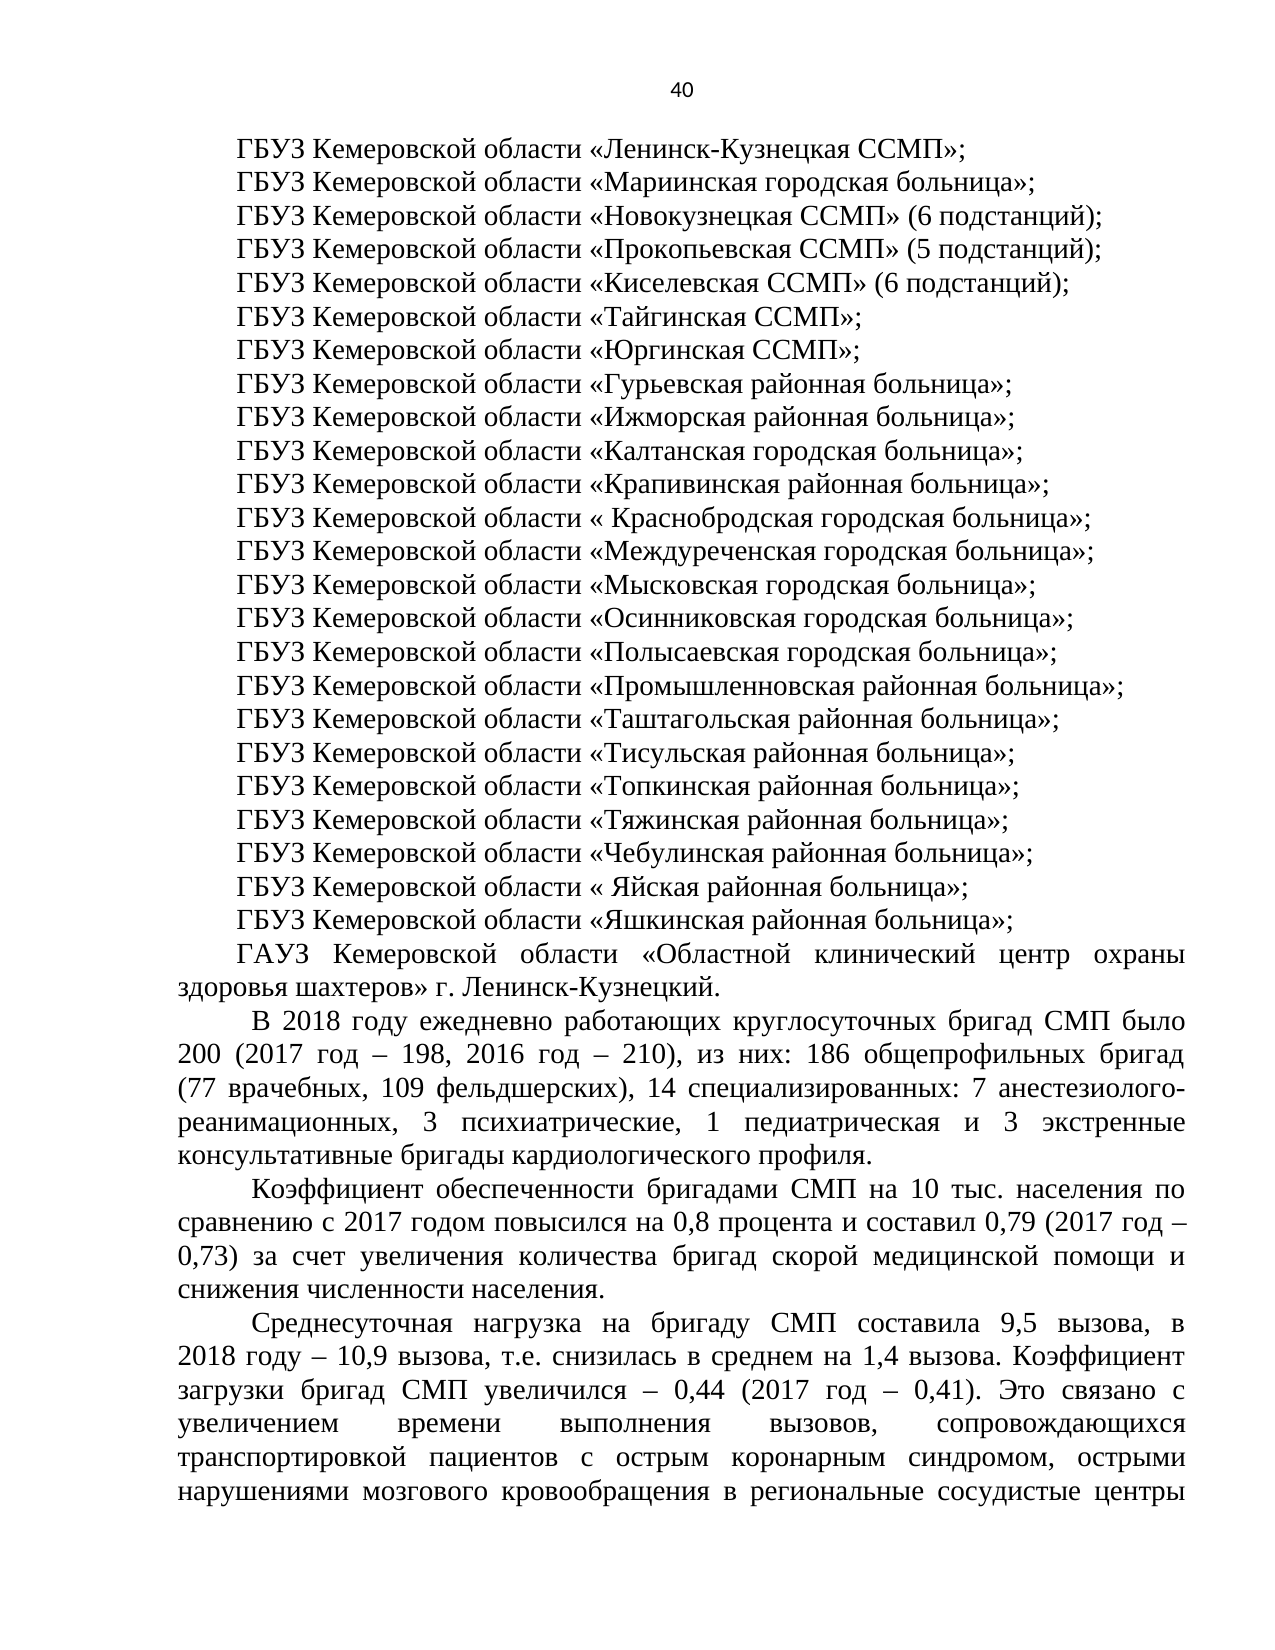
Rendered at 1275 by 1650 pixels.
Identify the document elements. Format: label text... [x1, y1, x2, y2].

list ГБУЗ Кемеровской области « Яйская районная больница»; [177, 869, 1186, 902]
list ГБУЗ Кемеровской области «Промышленновская районная больница»; [177, 668, 1186, 701]
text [177, 1305, 1186, 1506]
list ГБУЗ Кемеровской области «Гурьевская районная больница»; [177, 366, 1186, 399]
list ГБУЗ Кемеровской области «Осинниковская городская больница»; [177, 601, 1186, 634]
list ГБУЗ Кемеровской области «Тайгинская ССМП»; [177, 299, 1186, 332]
list ГАУЗ Кемеровской области «Областной клинический центр охраны здоровья шахтеров» г. Ленинск-Кузнецкий. [177, 936, 1186, 1003]
list ГБУЗ Кемеровской области «Тисульская районная больница»; [177, 735, 1186, 768]
list ГБУЗ Кемеровской области «Чебулинская районная больница»; [177, 835, 1186, 869]
list ГБУЗ Кемеровской области «Тяжинская районная больница»; [177, 802, 1186, 835]
list ГБУЗ Кемеровской области «Полысаевская городская больница»; [177, 634, 1186, 668]
list ГБУЗ Кемеровской области «Яшкинская районная больница»; [177, 902, 1186, 936]
list ГБУЗ Кемеровской области «Междуреченская городская больница»; [177, 533, 1186, 567]
list ГБУЗ Кемеровской области «Мариинская городская больница»; [177, 164, 1186, 198]
list ГБУЗ Кемеровской области «Крапивинская районная больница»; [177, 466, 1186, 500]
list ГБУЗ Кемеровской области «Киселевская ССМП» (6 подстанций); [177, 265, 1186, 299]
list ГБУЗ Кемеровской области «Таштагольская районная больница»; [177, 701, 1186, 735]
text Коэффициент обеспеченности бригадами СМП на 10 тыс. населения по сравнению с 2017 годом повысился на 0,8 процента и составил 0,79 (2017 год – 0,73) за счет увеличения количества бригад скорой медицинской помощи и снижения численности населения. [177, 1171, 1186, 1305]
list ГБУЗ Кемеровской области «Мысковская городская больница»; [177, 567, 1186, 601]
list ГБУЗ Кемеровской области «Ижморская районная больница»; [177, 399, 1186, 433]
list ГБУЗ Кемеровской области «Ленинск-Кузнецкая ССМП»; [177, 131, 1186, 164]
list ГБУЗ Кемеровской области «Калтанская городская больница»; [177, 433, 1186, 466]
text В 2018 году ежедневно работающих круглосуточных бригад СМП было 200 (2017 год – 198, 2016 год – 210), из них: 186 общепрофильных бригад (77 врачебных, 109 фельдшерских), 14 специализированных: 7 анестезиолого-реанимационных, 3 психиатрические, 1 педиатрическая и 3 экстренные консультативные бригады кардиологического профиля. [177, 1003, 1186, 1171]
list ГБУЗ Кемеровской области «Прокопьевская ССМП» (5 подстанций); [177, 232, 1186, 265]
list ГБУЗ Кемеровской области «Новокузнецкая ССМП» (6 подстанций); [177, 198, 1186, 232]
list ГБУЗ Кемеровской области « Краснобродская городская больница»; [177, 500, 1186, 533]
list ГБУЗ Кемеровской области «Юргинская ССМП»; [177, 332, 1186, 366]
list ГБУЗ Кемеровской области «Топкинская районная больница»; [177, 768, 1186, 802]
